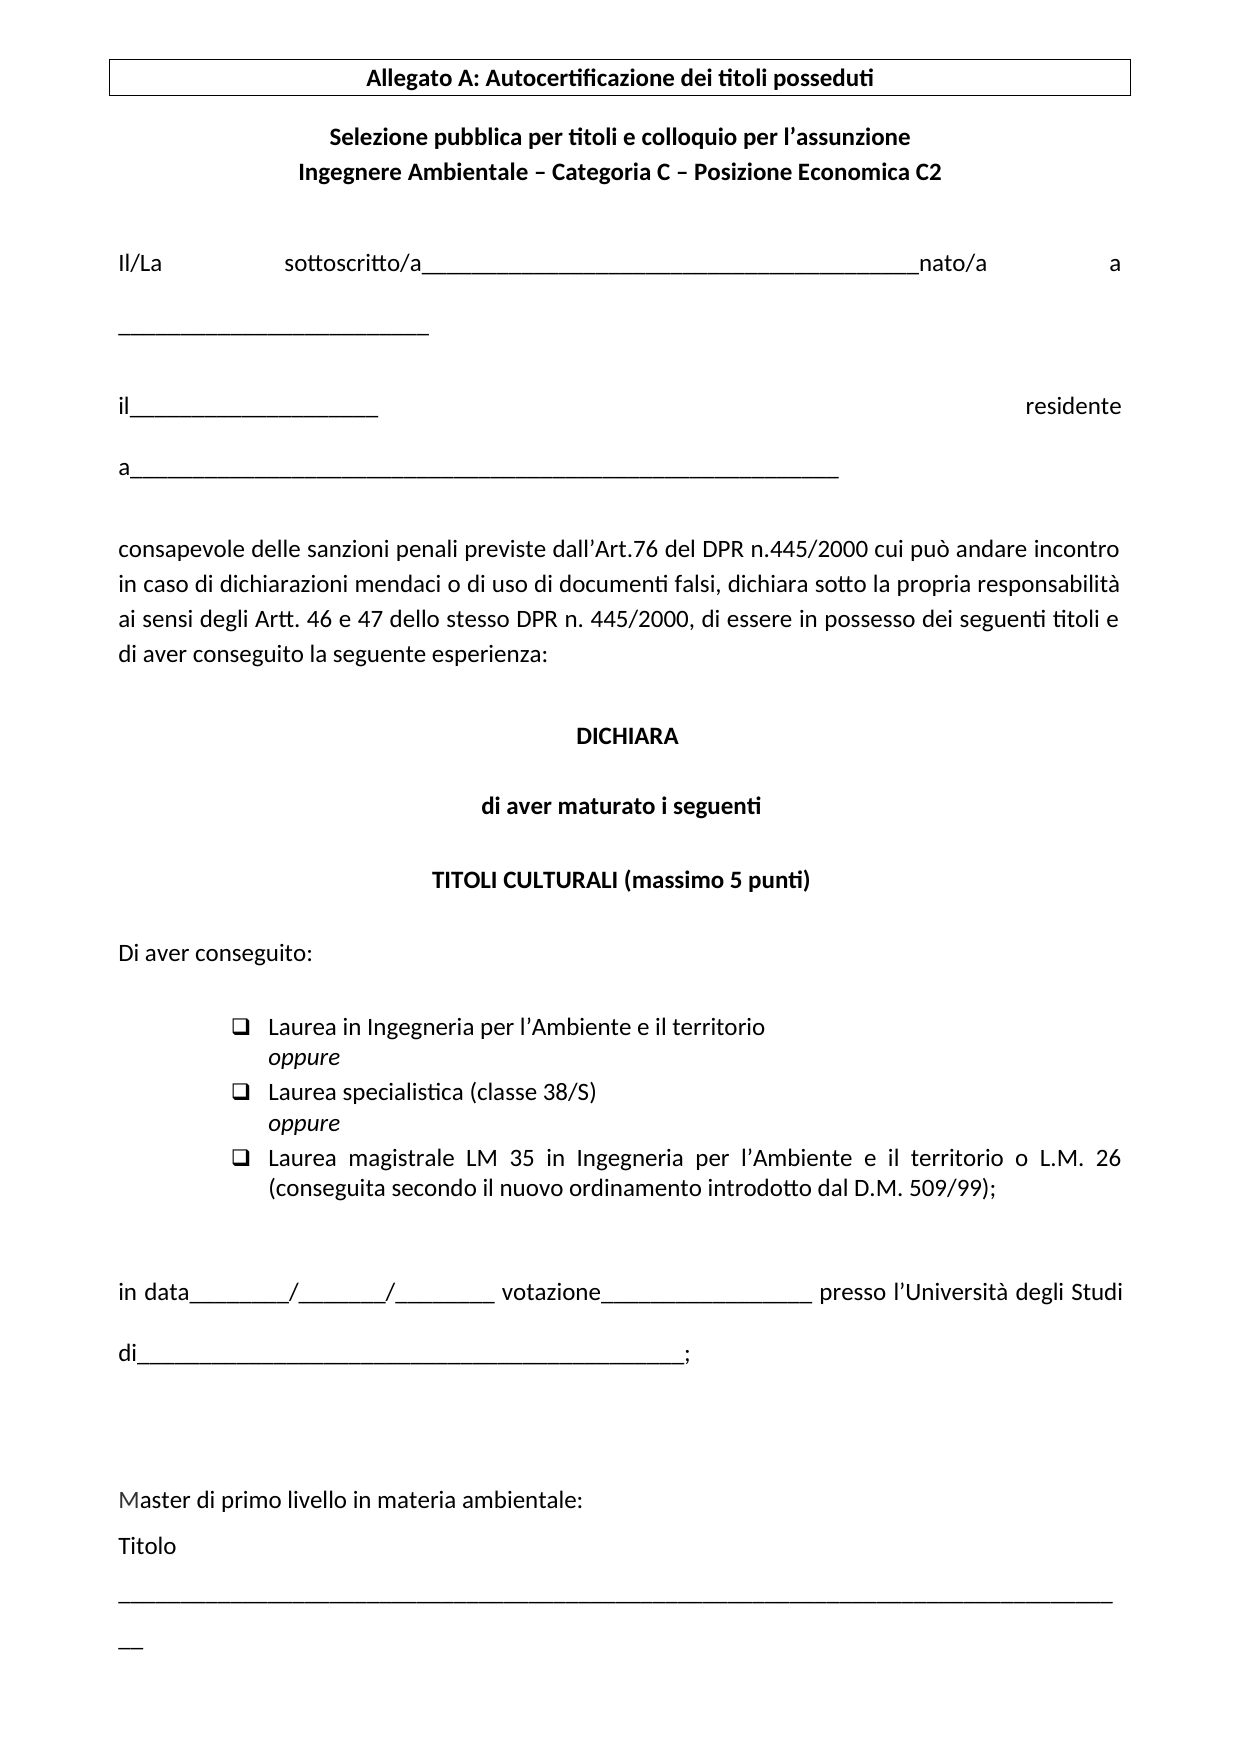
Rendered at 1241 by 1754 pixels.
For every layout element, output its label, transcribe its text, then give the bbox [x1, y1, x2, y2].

text di aver maturato i seguenti [118, 790, 1124, 821]
list oppure [268, 1107, 1122, 1137]
list Laurea specialistica (classe 38/S) [231, 1076, 1122, 1107]
text Il/La sottoscritto/a________________________________________nato/a a _________________________ [118, 247, 1122, 338]
text in data________/_______/________ votazione_________________ presso l’Università degli Studi di____________________________________________; [118, 1277, 1124, 1368]
list oppure [268, 1041, 1122, 1072]
text Allegato A: Autocertificazione dei titoli posseduti [110, 60, 1130, 95]
text TITOLI CULTURALI (massimo 5 punti) [118, 864, 1124, 894]
text Selezione pubblica per titoli e colloquio per l’assunzione [118, 121, 1122, 152]
text DICHIARA [162, 720, 1092, 751]
text Master di primo livello in materia ambientale: [118, 1485, 1122, 1515]
list Laurea magistrale LM 35 in Ingegneria per l’Ambiente e il territorio o L.M. 26 (conseguita secondo il nuovo ordinamento introdotto dal D.M. 509/99); [231, 1142, 1122, 1203]
list Laurea in Ingegneria per l’Ambiente e il territorio [231, 1011, 1122, 1041]
text il____________________ residente a_________________________________________________________ [118, 390, 1122, 481]
text Di aver conseguito: [118, 937, 1124, 968]
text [118, 1530, 1122, 1652]
text Ingegnere Ambientale – Categoria C – Posizione Economica C2 [118, 156, 1122, 187]
text consapevole delle sanzioni penali previste dall’Art.76 del DPR n.445/2000 cui può andare incontro in caso di dichiarazioni mendaci o di uso di documenti falsi, dichiara sotto la propria responsabilità ai sensi degli Artt. 46 e 47 dello stesso DPR n. 445/2000, di essere in possesso dei seguenti titoli e di aver conseguito la seguente esperienza: [118, 533, 1122, 668]
